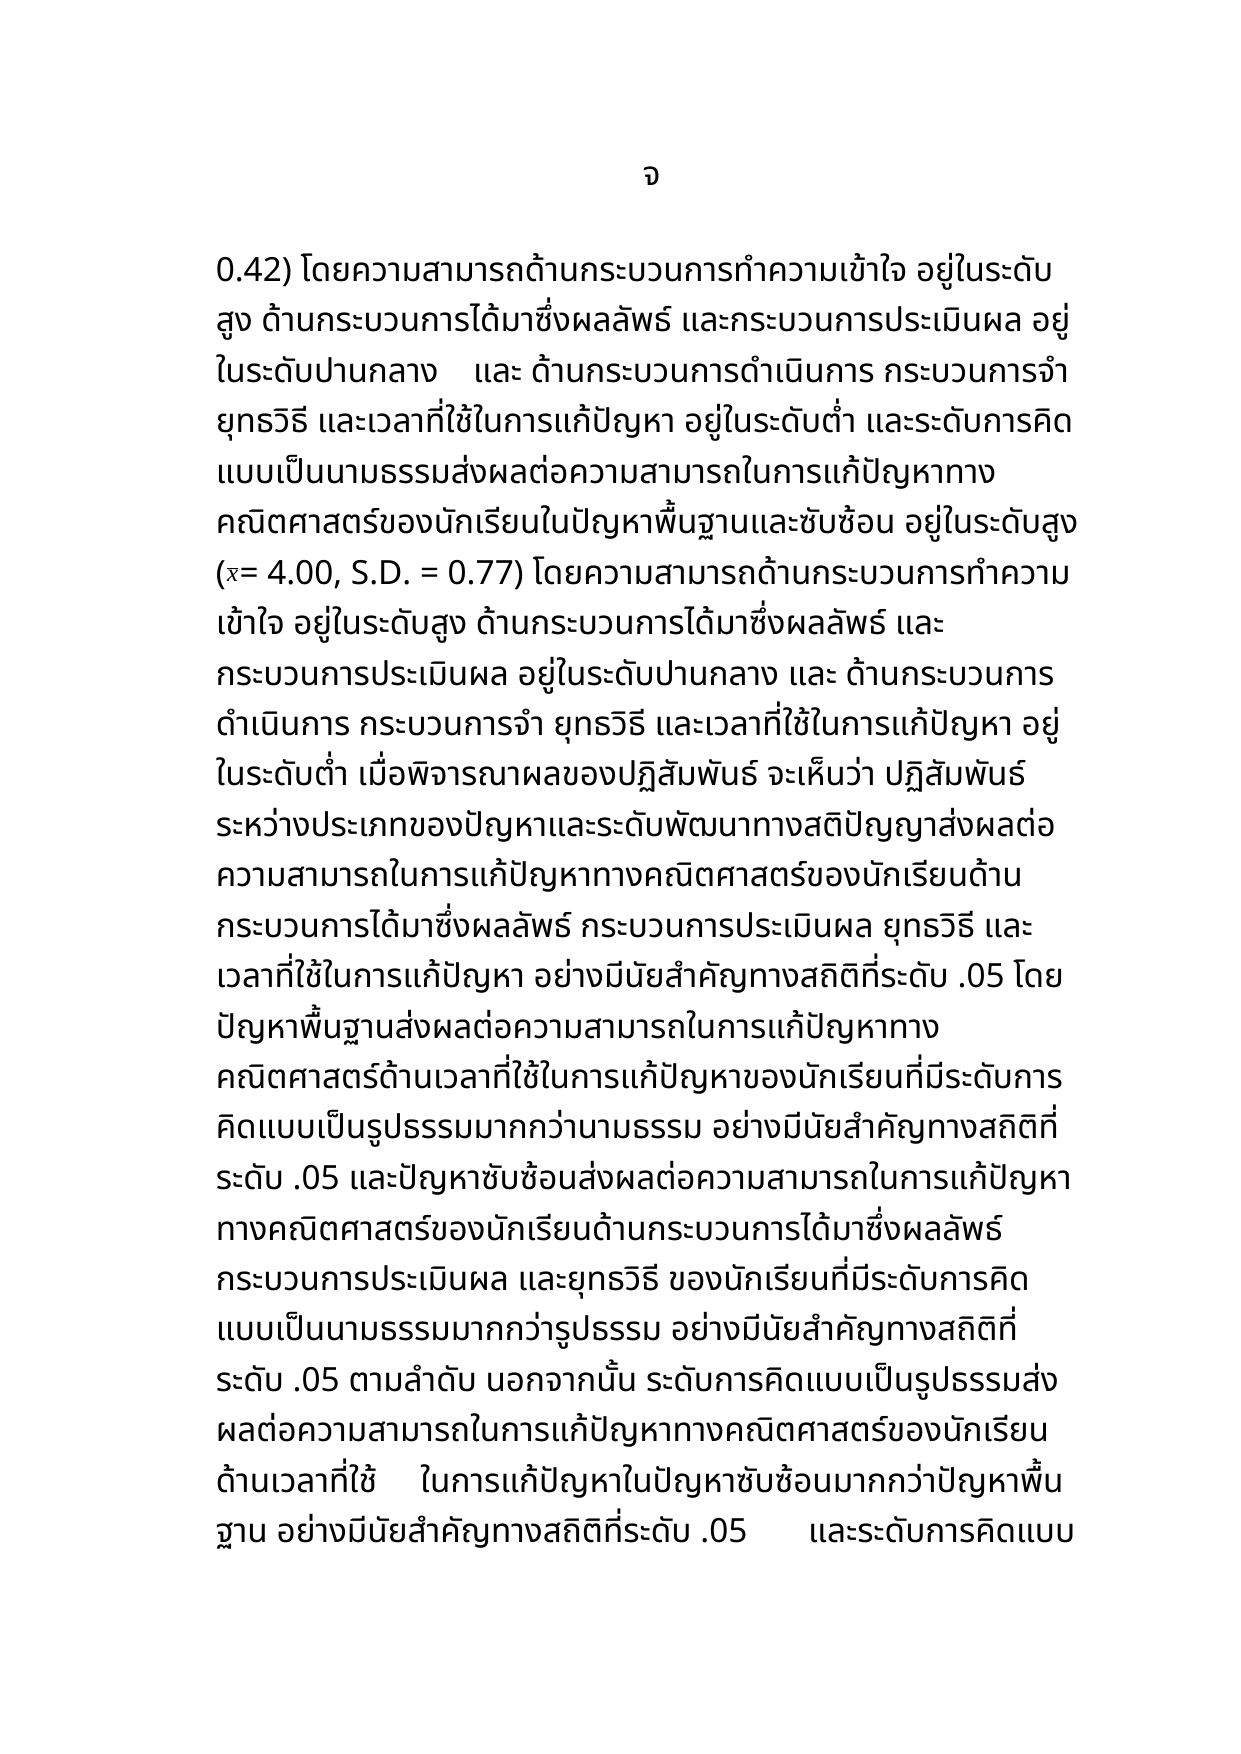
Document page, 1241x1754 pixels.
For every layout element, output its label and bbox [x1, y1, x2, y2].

text [216, 246, 1087, 1558]
